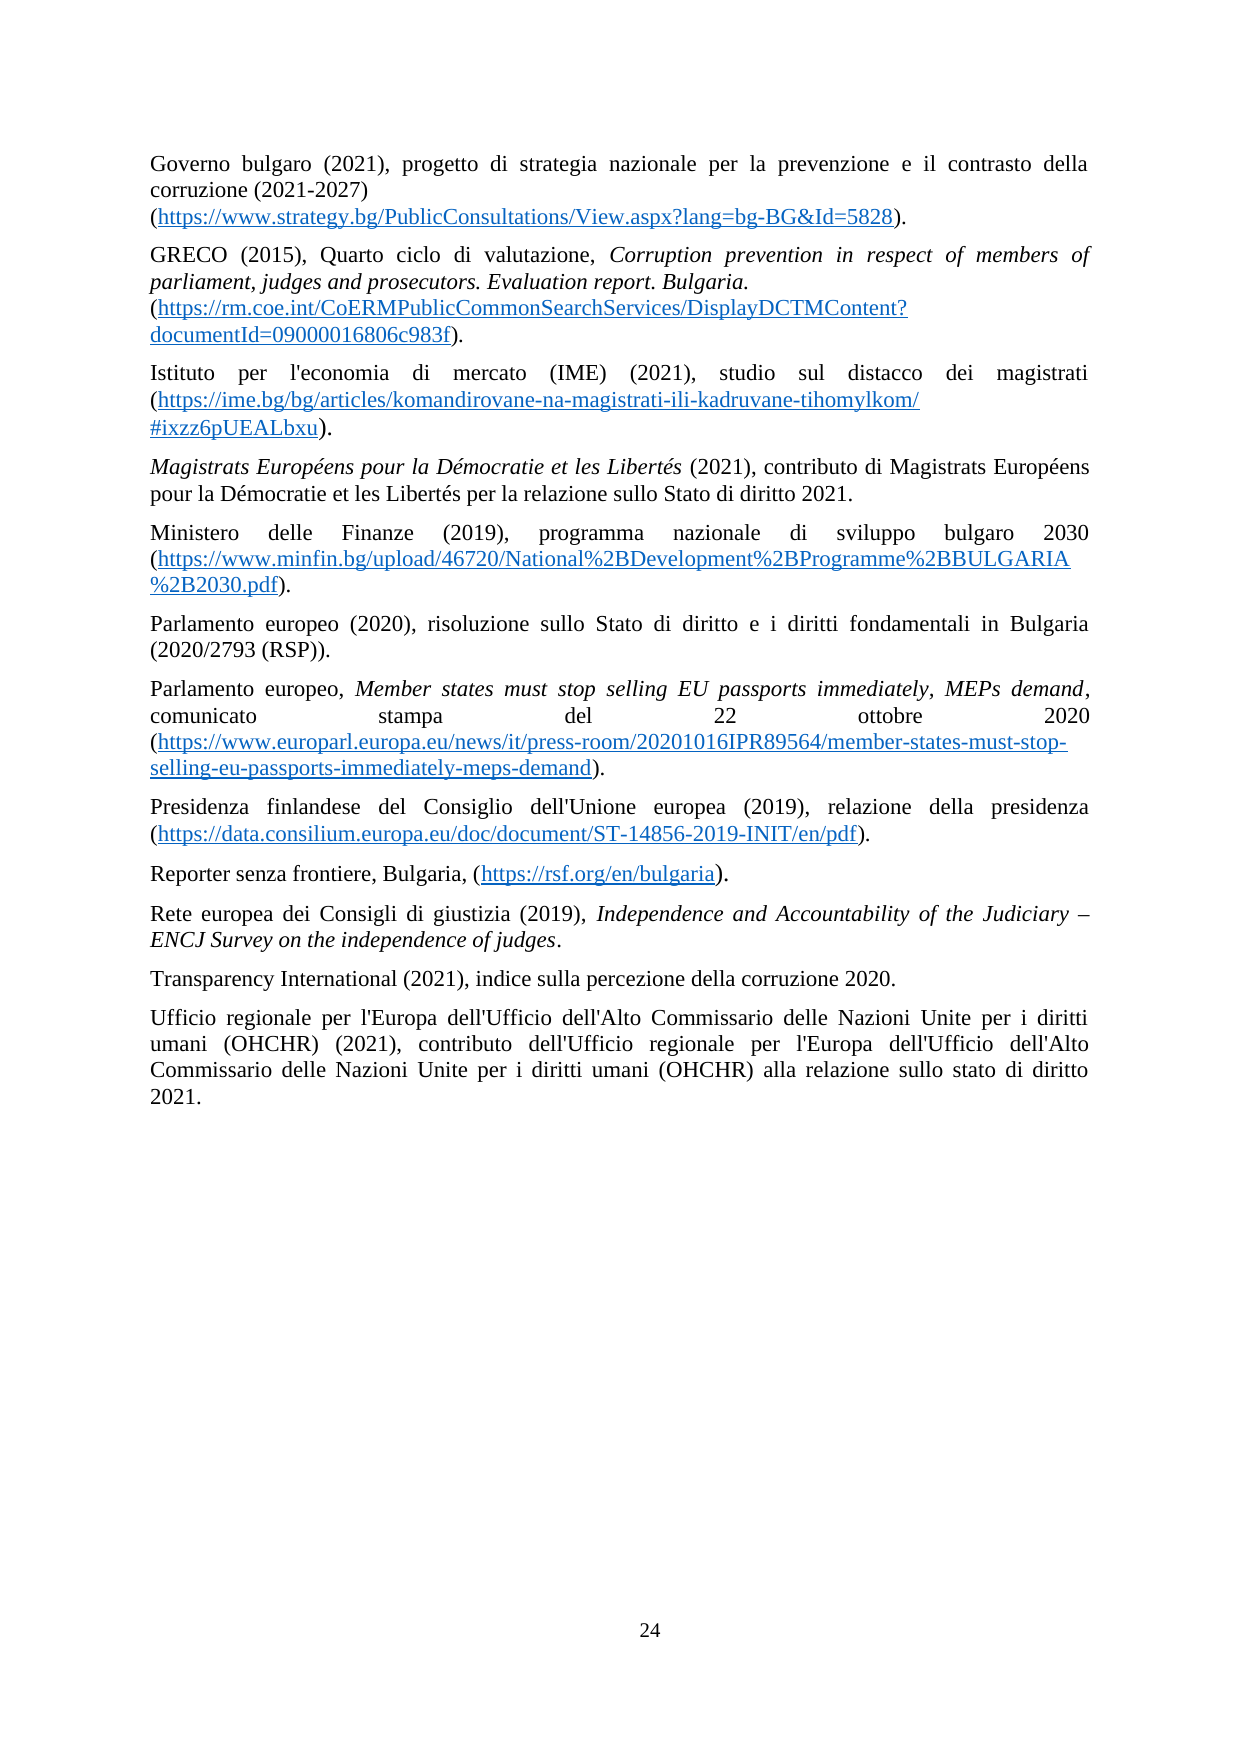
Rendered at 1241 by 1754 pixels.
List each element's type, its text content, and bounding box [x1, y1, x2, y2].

text Governo bulgaro (2021), progetto di strategia nazionale per la prevenzione e il contrasto della corruzione (2021-2027) (https://www.strategy.bg/PublicConsultations/View.aspx?lang=bg-BG&Id=5828). [150, 150, 1090, 229]
text Ministero delle Finanze (2019), programma nazionale di sviluppo bulgaro 2030 (https://www.minfin.bg/upload/46720/National%2BDevelopment%2BProgramme%2BBULGARIA%2B2030.pdf). [150, 519, 1090, 598]
text Istituto per l'economia di mercato (IME) (2021), studio sul distacco dei magistrati (https://ime.bg/bg/articles/komandirovane-na-magistrati-ili-kadruvane-tihomylkom/#ixzz6pUEALbxu). [150, 359, 1090, 441]
text Ufficio regionale per l'Europa dell'Ufficio dell'Alto Commissario delle Nazioni Unite per i diritti umani (OHCHR) (2021), contributo dell'Ufficio regionale per l'Europa dell'Ufficio dell'Alto Commissario delle Nazioni Unite per i diritti umani (OHCHR) alla relazione sullo stato di diritto 2021. [150, 1004, 1090, 1109]
text Presidenza finlandese del Consiglio dell'Unione europea (2019), relazione della presidenza (https://data.consilium.europa.eu/doc/document/ST-14856-2019-INIT/en/pdf). [150, 793, 1090, 846]
text Rete europea dei Consigli di giustizia (2019), Independence and Accountability of the Judiciary – ENCJ Survey on the independence of judges. [150, 900, 1090, 952]
text Transparency International (2021), indice sulla percezione della corruzione 2020. [150, 965, 1090, 991]
text Parlamento europeo (2020), risoluzione sullo Stato di diritto e i diritti fondamentali in Bulgaria (2020/2793 (RSP)). [150, 610, 1090, 663]
text GRECO (2015), Quarto ciclo di valutazione, Corruption prevention in respect of members of parliament, judges and prosecutors. Evaluation report. Bulgaria. (https://rm.coe.int/CoERMPublicCommonSearchServices/DisplayDCTMContent?documentId=09000016806c983f). [150, 242, 1090, 347]
text Reporter senza frontiere, Bulgaria, (https://rsf.org/en/bulgaria). [150, 858, 1090, 887]
text Magistrats Européens pour la Démocratie et les Libertés (2021), contributo di Magistrats Européens pour la Démocratie et les Libertés per la relazione sullo Stato di diritto 2021. [150, 453, 1090, 506]
text Parlamento europeo, Member states must stop selling EU passports immediately, MEPs demand, comunicato stampa del 22 ottobre 2020 (https://www.europarl.europa.eu/news/it/press-room/20201016IPR89564/member-states-must-stop-selling-eu-passports-immediately-meps-demand). [150, 675, 1090, 781]
